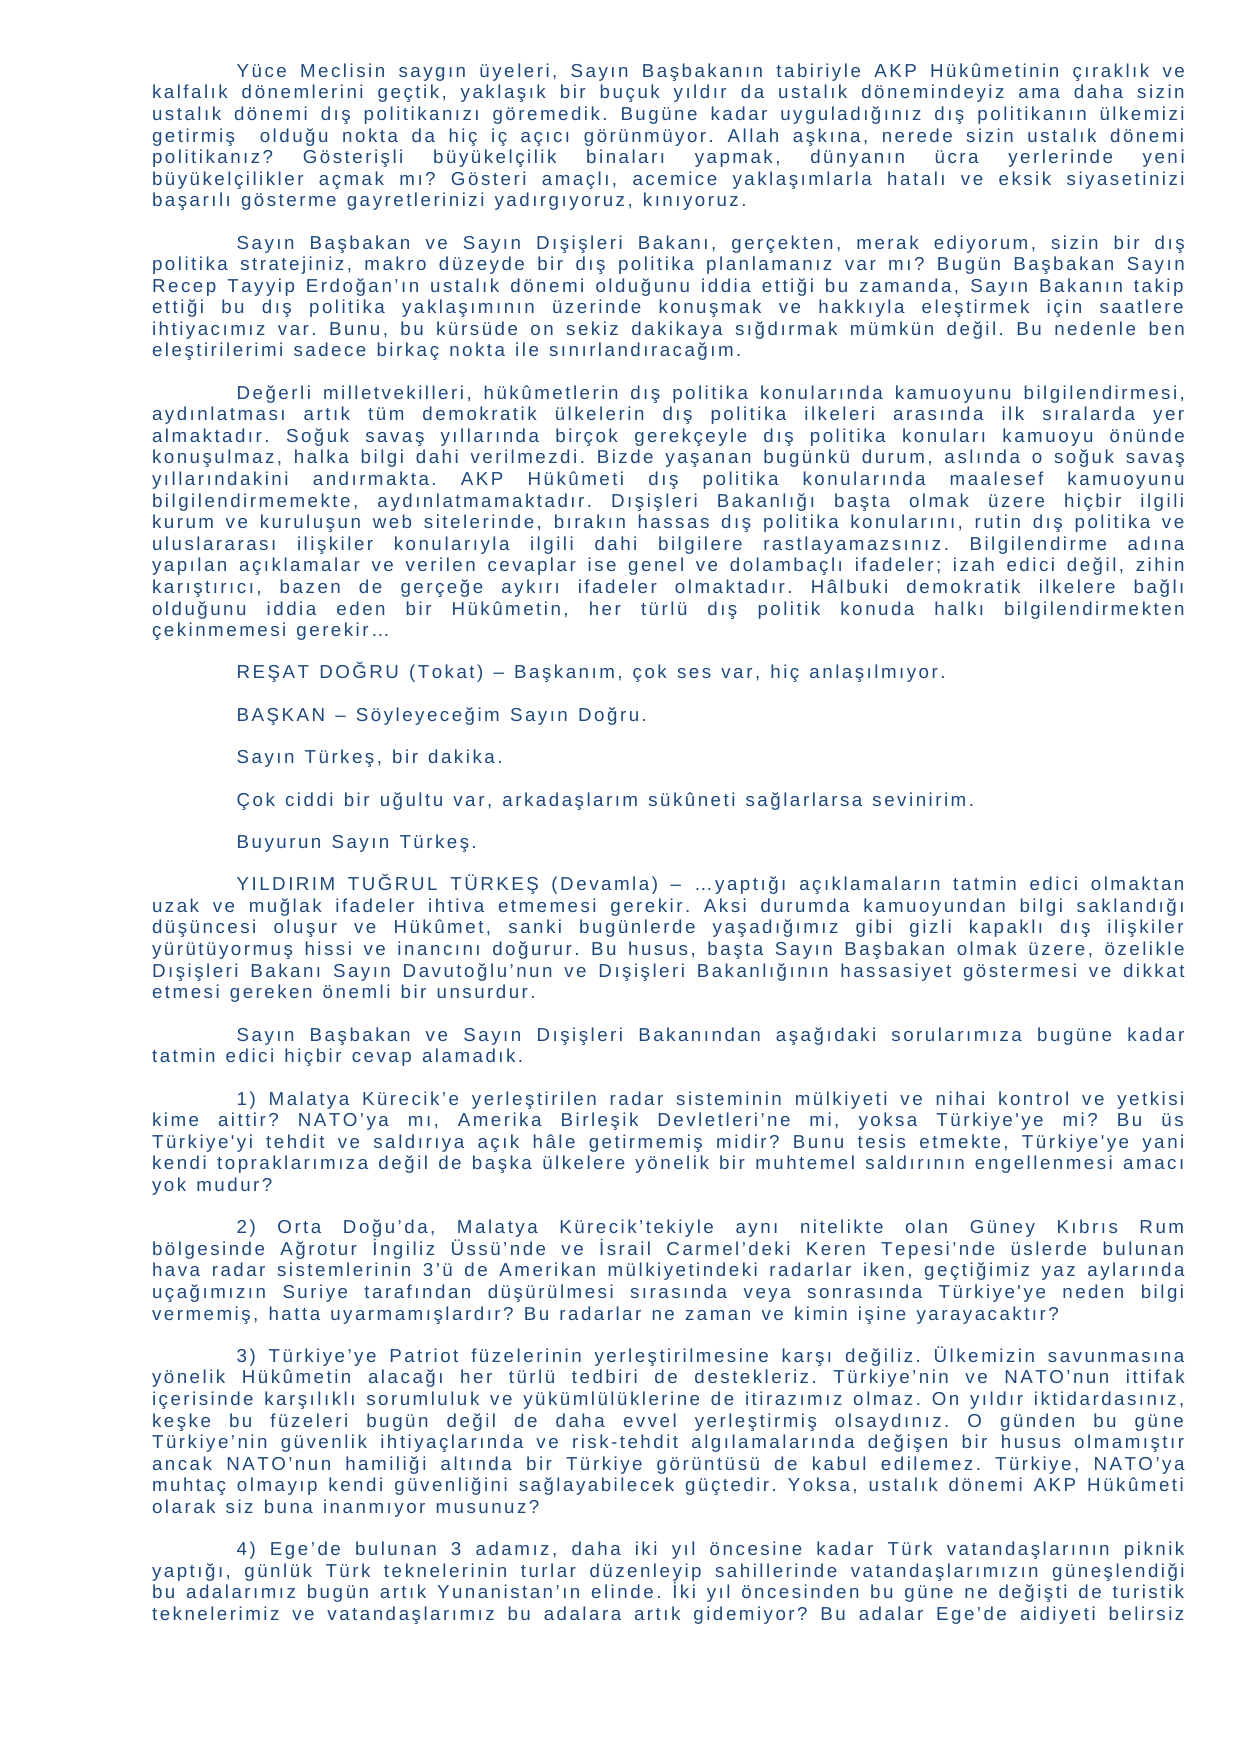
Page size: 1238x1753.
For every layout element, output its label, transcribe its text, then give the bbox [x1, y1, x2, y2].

text 2) Orta Doğu’da, Malatya Kürecik’tekiyle aynı nitelikte olan Güney Kıbrıs Rum bölgesinde Ağrotur İngiliz Üssü’nde ve İsrail Carmel’deki Keren Tepesi’nde üslerde bulunan hava radar sistemlerinin 3’ü de Amerikan mülkiyetindeki radarlar iken, geçtiğimiz yaz aylarında uçağımızın Suriye tarafından düşürülmesi sırasında veya sonrasında Türkiye'ye neden bilgi vermemiş, hatta uyarmamışlardır? Bu radarlar ne zaman ve kimin işine yarayacaktır? [152, 1216, 1186, 1324]
text 3) Türkiye’ye Patriot füzelerinin yerleştirilmesine karşı değiliz. Ülkemizin savunmasına yönelik Hükûmetin alacağı her türlü tedbiri de destekleriz. Türkiye’nin ve NATO’nun ittifak içerisinde karşılıklı sorumluluk ve yükümlülüklerine de itirazımız olmaz. On yıldır iktidardasınız, keşke bu füzeleri bugün değil de daha evvel yerleştirmiş olsaydınız. O günden bu güne Türkiye’nin güvenlik ihtiyaçlarında ve risk-tehdit algılamalarında değişen bir husus olmamıştır ancak NATO’nun hamiliği altında bir Türkiye görüntüsü de kabul edilemez. Türkiye, NATO’ya muhtaç olmayıp kendi güvenliğini sağlayabilecek güçtedir. Yoksa, ustalık dönemi AKP Hükûmeti olarak siz buna inanmıyor musunuz? [152, 1345, 1186, 1517]
text Çok ciddi bir uğultu var, arkadaşlarım sükûneti sağlarlarsa sevinirim. [152, 788, 1186, 810]
text Sayın Başbakan ve Sayın Dışişleri Bakanından aşağıdaki sorularımıza bugüne kadar tatmin edici hiçbir cevap alamadık. [152, 1023, 1186, 1067]
text Buyurun Sayın Türkeş. [152, 831, 1186, 852]
text YILDIRIM TUĞRUL TÜRKEŞ (Devamla) – …yaptığı açıklamaların tatmin edici olmaktan uzak ve muğlak ifadeler ihtiva etmemesi gerekir. Aksi durumda kamuoyundan bilgi saklandığı düşüncesi oluşur ve Hükûmet, sanki bugünlerde yaşadığımız gibi gizli kapaklı dış ilişkiler yürütüyormuş hissi ve inancını doğurur. Bu husus, başta Sayın Başbakan olmak üzere, özelikle Dışişleri Bakanı Sayın Davutoğlu’nun ve Dışişleri Bakanlığının hassasiyet göstermesi ve dikkat etmesi gereken önemli bir unsurdur. [152, 873, 1186, 1003]
text BAŞKAN – Söyleyeceğim Sayın Doğru. [152, 704, 1186, 725]
text Sayın Türkeş, bir dakika. [152, 746, 1186, 768]
text 1) Malatya Kürecik’e yerleştirilen radar sisteminin mülkiyeti ve nihai kontrol ve yetkisi kime aittir? NATO’ya mı, Amerika Birleşik Devletleri’ne mi, yoksa Türkiye'ye mi? Bu üs Türkiye'yi tehdit ve saldırıya açık hâle getirmemiş midir? Bunu tesis etmekte, Türkiye'ye yani kendi topraklarımıza değil de başka ülkelere yönelik bir muhtemel saldırının engellenmesi amacı yok mudur? [152, 1087, 1186, 1195]
text Değerli milletvekilleri, hükûmetlerin dış politika konularında kamuoyunu bilgilendirmesi, aydınlatması artık tüm demokratik ülkelerin dış politika ilkeleri arasında ilk sıralarda yer almaktadır. Soğuk savaş yıllarında birçok gerekçeyle dış politika konuları kamuoyu önünde konuşulmaz, halka bilgi dahi verilmezdi. Bizde yaşanan bugünkü durum, aslında o soğuk savaş yıllarındakini andırmakta. AKP Hükûmeti dış politika konularında maalesef kamuoyunu bilgilendirmemekte, aydınlatmamaktadır. Dışişleri Bakanlığı başta olmak üzere hiçbir ilgili kurum ve kuruluşun web sitelerinde, bırakın hassas dış politika konularını, rutin dış politika ve uluslararası ilişkiler konularıyla ilgili dahi bilgilere rastlayamazsınız. Bilgilendirme adına yapılan açıklamalar ve verilen cevaplar ise genel ve dolambaçlı ifadeler; izah edici değil, zihin karıştırıcı, bazen de gerçeğe aykırı ifadeler olmaktadır. Hâlbuki demokratik ilkelere bağlı olduğunu iddia eden bir Hükûmetin, her türlü dış politik konuda halkı bilgilendirmekten çekinmemesi gerekir… [152, 382, 1186, 640]
text Yüce Meclisin saygın üyeleri, Sayın Başbakanın tabiriyle AKP Hükûmetinin çıraklık ve kalfalık dönemlerini geçtik, yaklaşık bir buçuk yıldır da ustalık dönemindeyiz ama daha sizin ustalık dönemi dış politikanızı göremedik. Bugüne kadar uyguladığınız dış politikanın ülkemizi getirmiş olduğu nokta da hiç iç açıcı görünmüyor. Allah aşkına, nerede sizin ustalık dönemi politikanız? Gösterişli büyükelçilik binaları yapmak, dünyanın ücra yerlerinde yeni büyükelçilikler açmak mı? Gösteri amaçlı, acemice yaklaşımlarla hatalı ve eksik siyasetinizi başarılı gösterme gayretlerinizi yadırgıyoruz, kınıyoruz. [152, 60, 1186, 211]
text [152, 1538, 1186, 1624]
text Sayın Başbakan ve Sayın Dışişleri Bakanı, gerçekten, merak ediyorum, sizin bir dış politika stratejiniz, makro düzeyde bir dış politika planlamanız var mı? Bugün Başbakan Sayın Recep Tayyip Erdoğan’ın ustalık dönemi olduğunu iddia ettiği bu zamanda, Sayın Bakanın takip ettiği bu dış politika yaklaşımının üzerinde konuşmak ve hakkıyla eleştirmek için saatlere ihtiyacımız var. Bunu, bu kürsüde on sekiz dakikaya sığdırmak mümkün değil. Bu nedenle ben eleştirilerimi sadece birkaç nokta ile sınırlandıracağım. [152, 231, 1186, 361]
text REŞAT DOĞRU (Tokat) – Başkanım, çok ses var, hiç anlaşılmıyor. [152, 661, 1186, 683]
